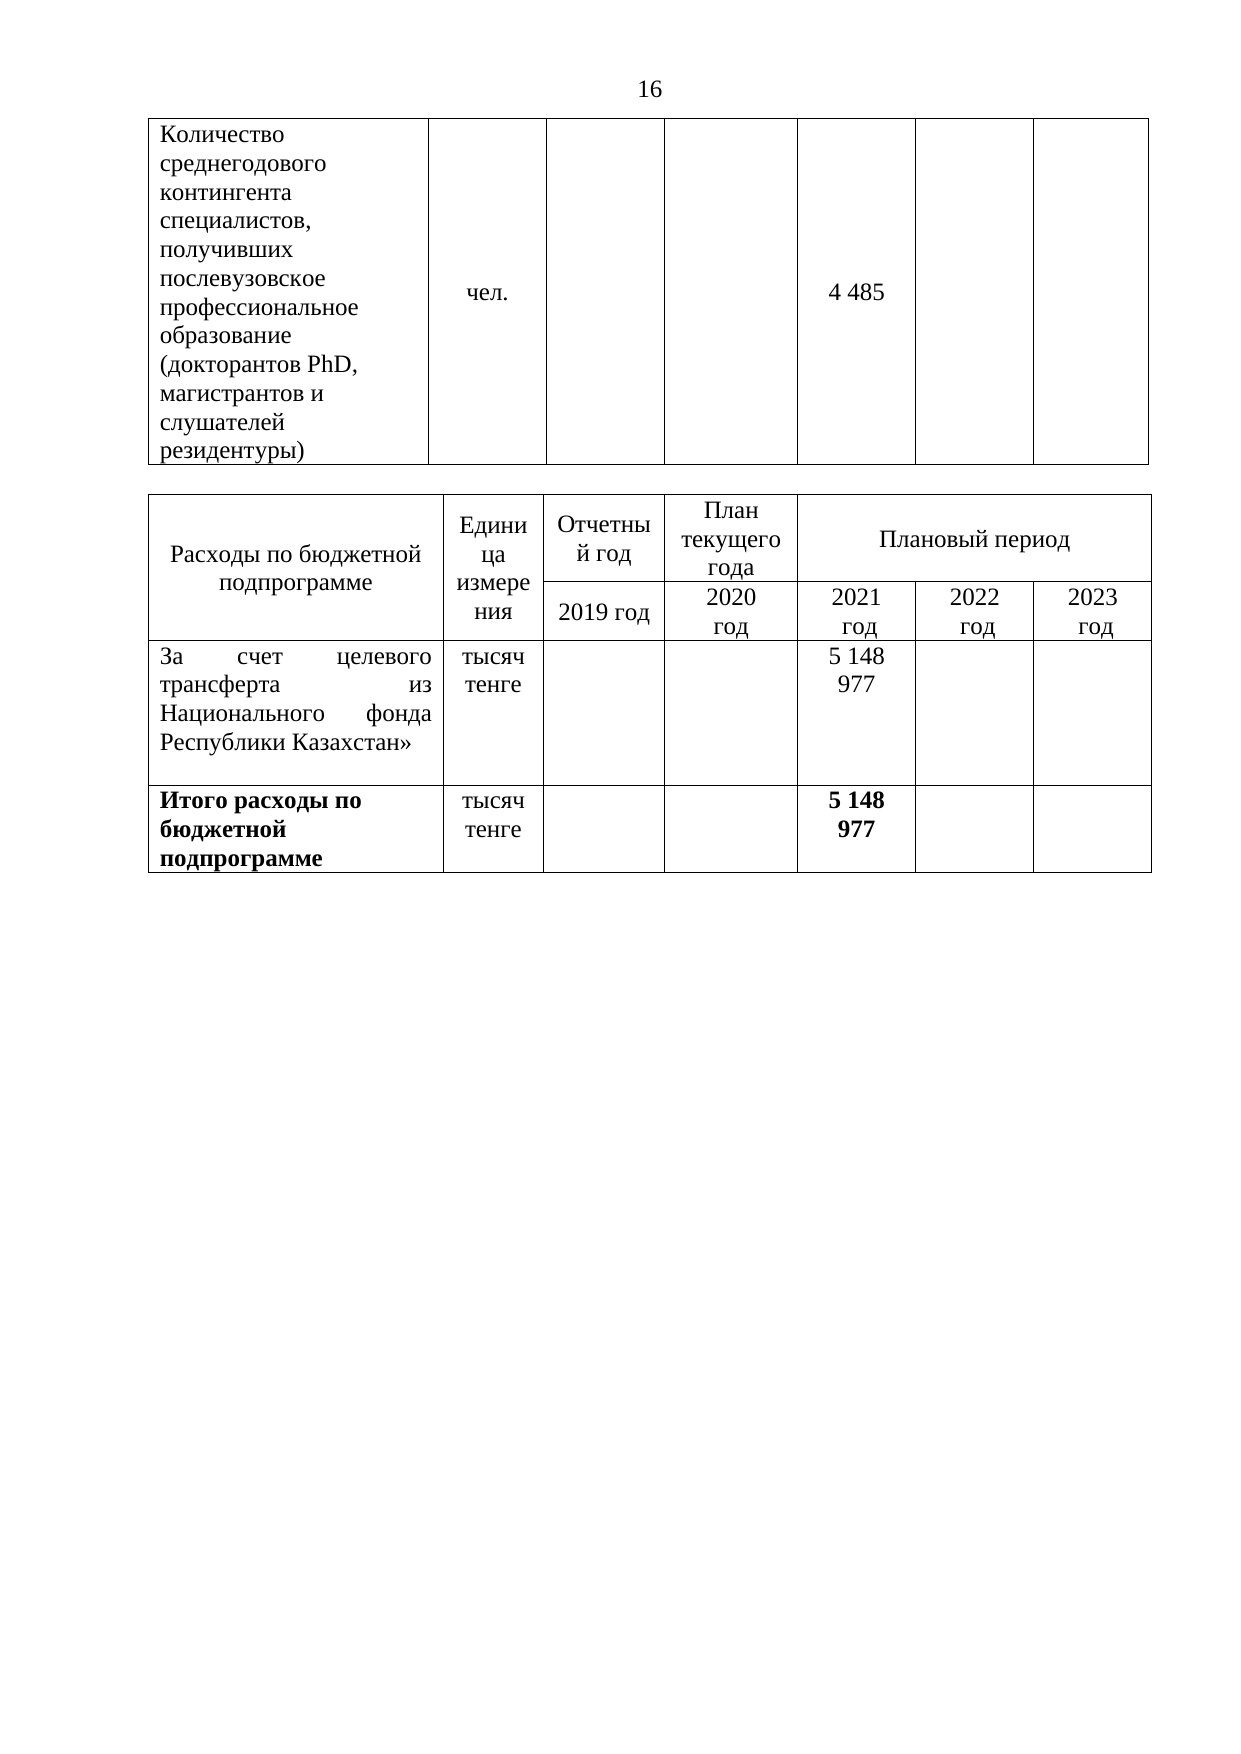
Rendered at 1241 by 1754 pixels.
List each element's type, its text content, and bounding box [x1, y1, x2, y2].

table_cell 2021 год [798, 582, 915, 640]
table_cell 5 148 977 [798, 641, 915, 784]
table_cell 2019 год [544, 582, 664, 640]
table_cell За счет целевого трансферта из Национального фонда Республики Казахстан» [149, 641, 443, 784]
table_cell [665, 786, 797, 872]
table_cell [665, 641, 797, 784]
table_cell [1034, 641, 1151, 784]
table_cell [547, 119, 664, 464]
table_cell [1034, 786, 1151, 872]
table_header План текущего года [665, 495, 797, 581]
table_cell 5 148 977 [798, 786, 915, 872]
table_cell [544, 786, 664, 872]
table_cell [916, 786, 1033, 872]
table_header Отчетный год [544, 495, 664, 581]
table_cell Итого расходы по бюджетной подпрограмме [149, 786, 443, 872]
table_cell [544, 641, 664, 784]
table_cell тысяч тенге [444, 641, 543, 784]
table_cell 2020 год [665, 582, 797, 640]
table_header Единица измерения [444, 495, 543, 640]
table_header Расходы по бюджетной подпрограмме [149, 495, 443, 640]
table_cell 2022 год [916, 582, 1033, 640]
table_cell 4 485 [798, 119, 915, 464]
table_cell 2023 год [1034, 582, 1151, 640]
table_cell Количество среднегодового контингента специалистов, получивших послевузовское профессиональное образование (докторантов PhD, магистрантов и слушателей резидентуры) [149, 119, 428, 464]
table_cell [665, 119, 797, 464]
table_cell [916, 119, 1033, 464]
table_cell [916, 641, 1033, 784]
table_header Плановый период [798, 495, 1151, 581]
table_cell [1034, 119, 1148, 464]
table_cell тысяч тенге [444, 786, 543, 872]
table_cell чел. [429, 119, 546, 464]
